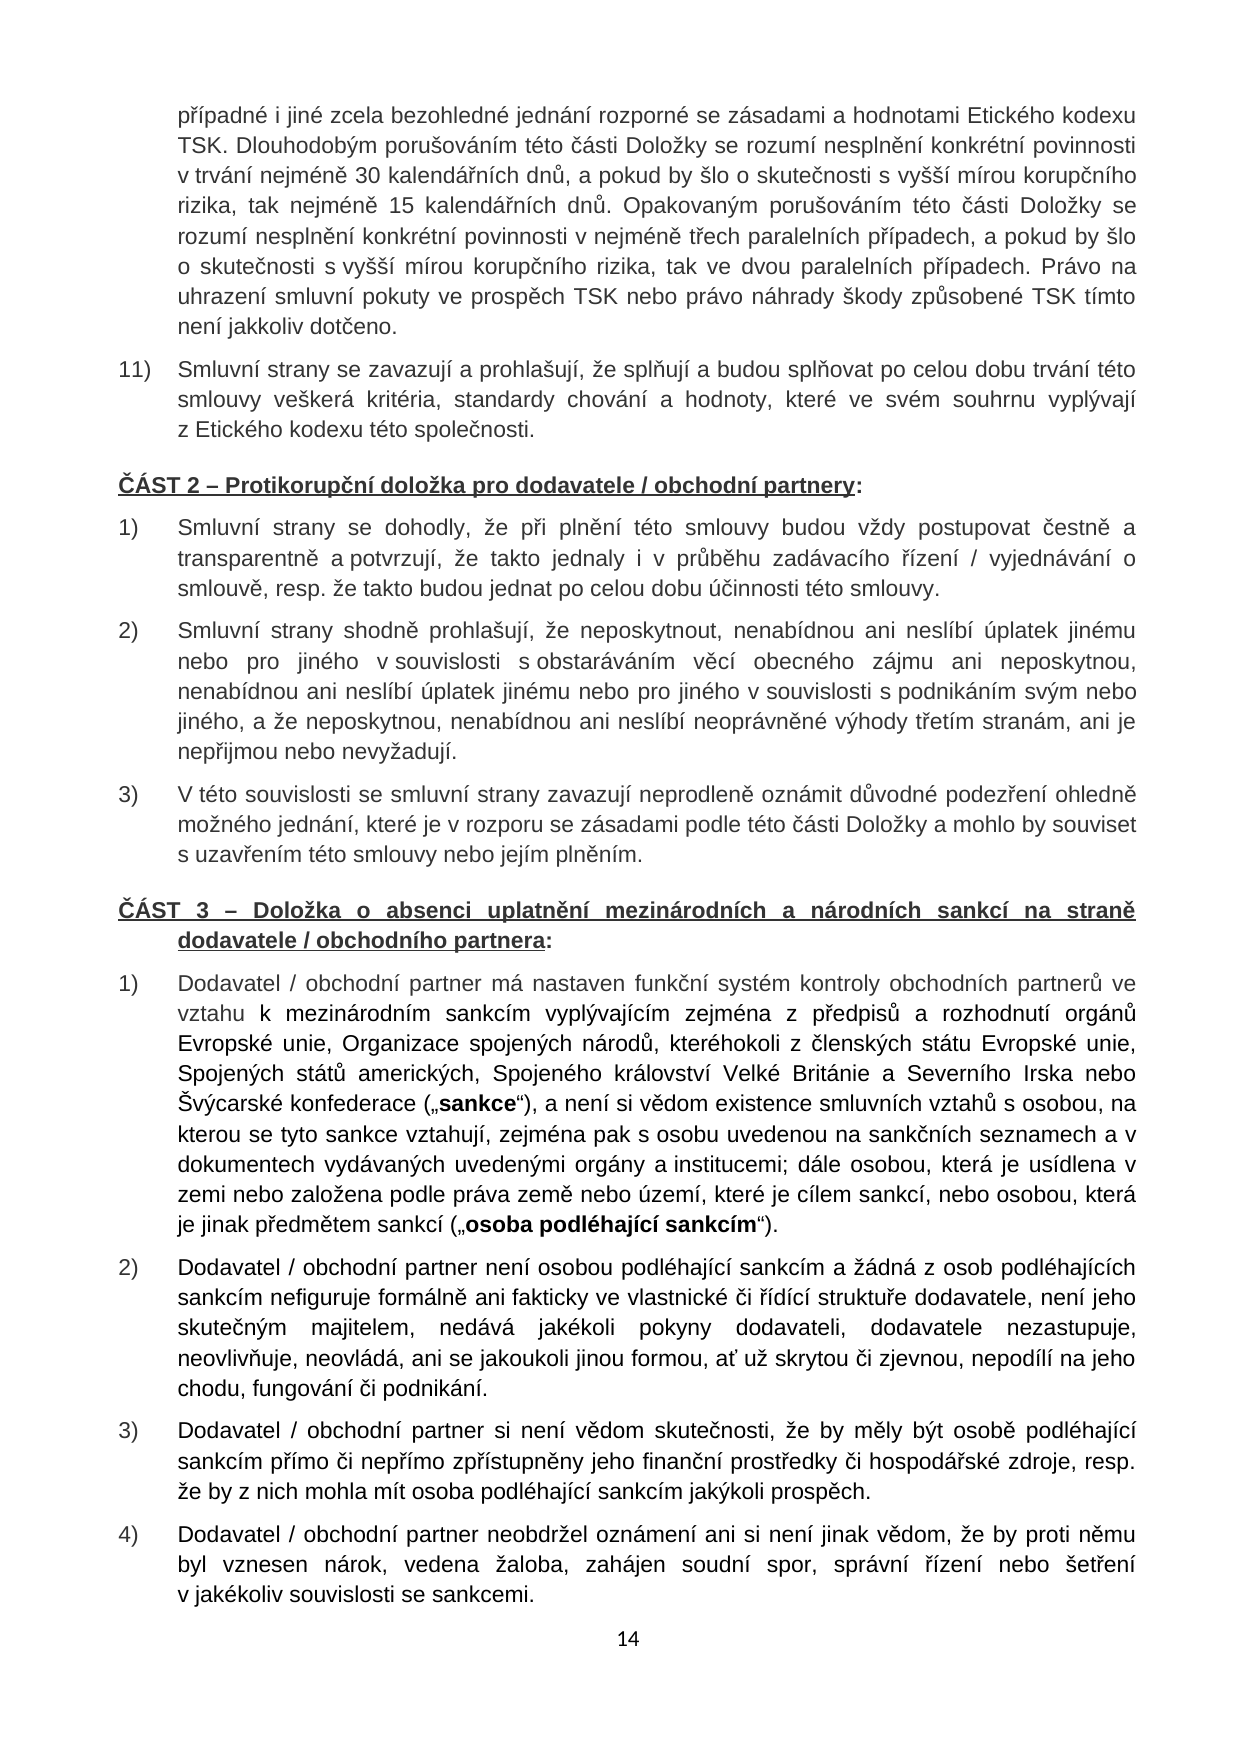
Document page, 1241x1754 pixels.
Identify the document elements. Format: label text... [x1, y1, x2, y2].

text ČÁST 3 – Doložka o absenci uplatnění mezinárodních a národních sankcí na straně dodavatele / obchodního partnera: [118, 897, 1137, 953]
list Smluvní strany shodně prohlašují, že neposkytnout, nenabídnou ani neslíbí úplatek jinému nebo pro jiného v souvislosti s obstaráváním věcí obecného zájmu ani neposkytnou, nenabídnou ani neslíbí úplatek jinému nebo pro jiného v souvislosti s podnikáním svým nebo jiného, a že neposkytnou, nenabídnou ani neslíbí neoprávněné výhody třetím stranám, ani je nepřijmou nebo nevyžadují. [118, 617, 1137, 765]
list V této souvislosti se smluvní strany zavazují neprodleně oznámit důvodné podezření ohledně možného jednání, které je v rozporu se zásadami podle této části Doložky a mohlo by souviset s uzavřením této smlouvy nebo jejím plněním. [118, 781, 1137, 868]
list Dodavatel / obchodní partner má nastaven funkční systém kontroly obchodních partnerů ve vztahu k mezinárodním sankcím vyplývajícím zejména z předpisů a rozhodnutí orgánů Evropské unie, Organizace spojených národů, kteréhokoli z členských státu Evropské unie, Spojených států amerických, Spojeného království Velké Británie a Severního Irska nebo Švýcarské konfederace („sankce“), a není si vědom existence smluvních vztahů s osobou, na kterou se tyto sankce vztahují, zejména pak s osobu uvedenou na sankčních seznamech a v dokumentech vydávaných uvedenými orgány a institucemi; dále osobou, která je usídlena v zemi nebo založena podle práva země nebo území, které je cílem sankcí, nebo osobou, která je jinak předmětem sankcí („osoba podléhající sankcím“). [118, 969, 1137, 1238]
list Smluvní strany se dohodly, že při plnění této smlouvy budou vždy postupovat čestně a transparentně a potvrzují, že takto jednaly i v průběhu zadávacího řízení / vyjednávání o smlouvě, resp. že takto budou jednat po celou dobu účinnosti této smlouvy. [118, 514, 1137, 601]
list Dodavatel / obchodní partner neobdržel oznámení ani si není jinak vědom, že by proti němu byl vznesen nárok, vedena žaloba, zahájen soudní spor, správní řízení nebo šetření v jakékoliv souvislosti se sankcemi. [118, 1521, 1137, 1607]
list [118, 102, 1137, 340]
text ČÁST 2 – Protikorupční doložka pro dodavatele / obchodní partnery: [118, 472, 1137, 498]
list Smluvní strany se zavazují a prohlašují, že splňují a budou splňovat po celou dobu trvání této smlouvy veškerá kritéria, standardy chování a hodnoty, které ve svém souhrnu vyplývají z Etického kodexu této společnosti. [118, 356, 1137, 443]
list Dodavatel / obchodní partner si není vědom skutečnosti, že by měly být osobě podléhající sankcím přímo či nepřímo zpřístupněny jeho finanční prostředky či hospodářské zdroje, resp. že by z nich mohla mít osoba podléhající sankcím jakýkoli prospěch. [118, 1417, 1137, 1504]
list Dodavatel / obchodní partner není osobou podléhající sankcím a žádná z osob podléhajících sankcím nefiguruje formálně ani fakticky ve vlastnické či řídící struktuře dodavatele, není jeho skutečným majitelem, nedává jakékoli pokyny dodavateli, dodavatele nezastupuje, neovlivňuje, neovládá, ani se jakoukoli jinou formou, ať už skrytou či zjevnou, nepodílí na jeho chodu, fungování či podnikání. [118, 1254, 1137, 1401]
